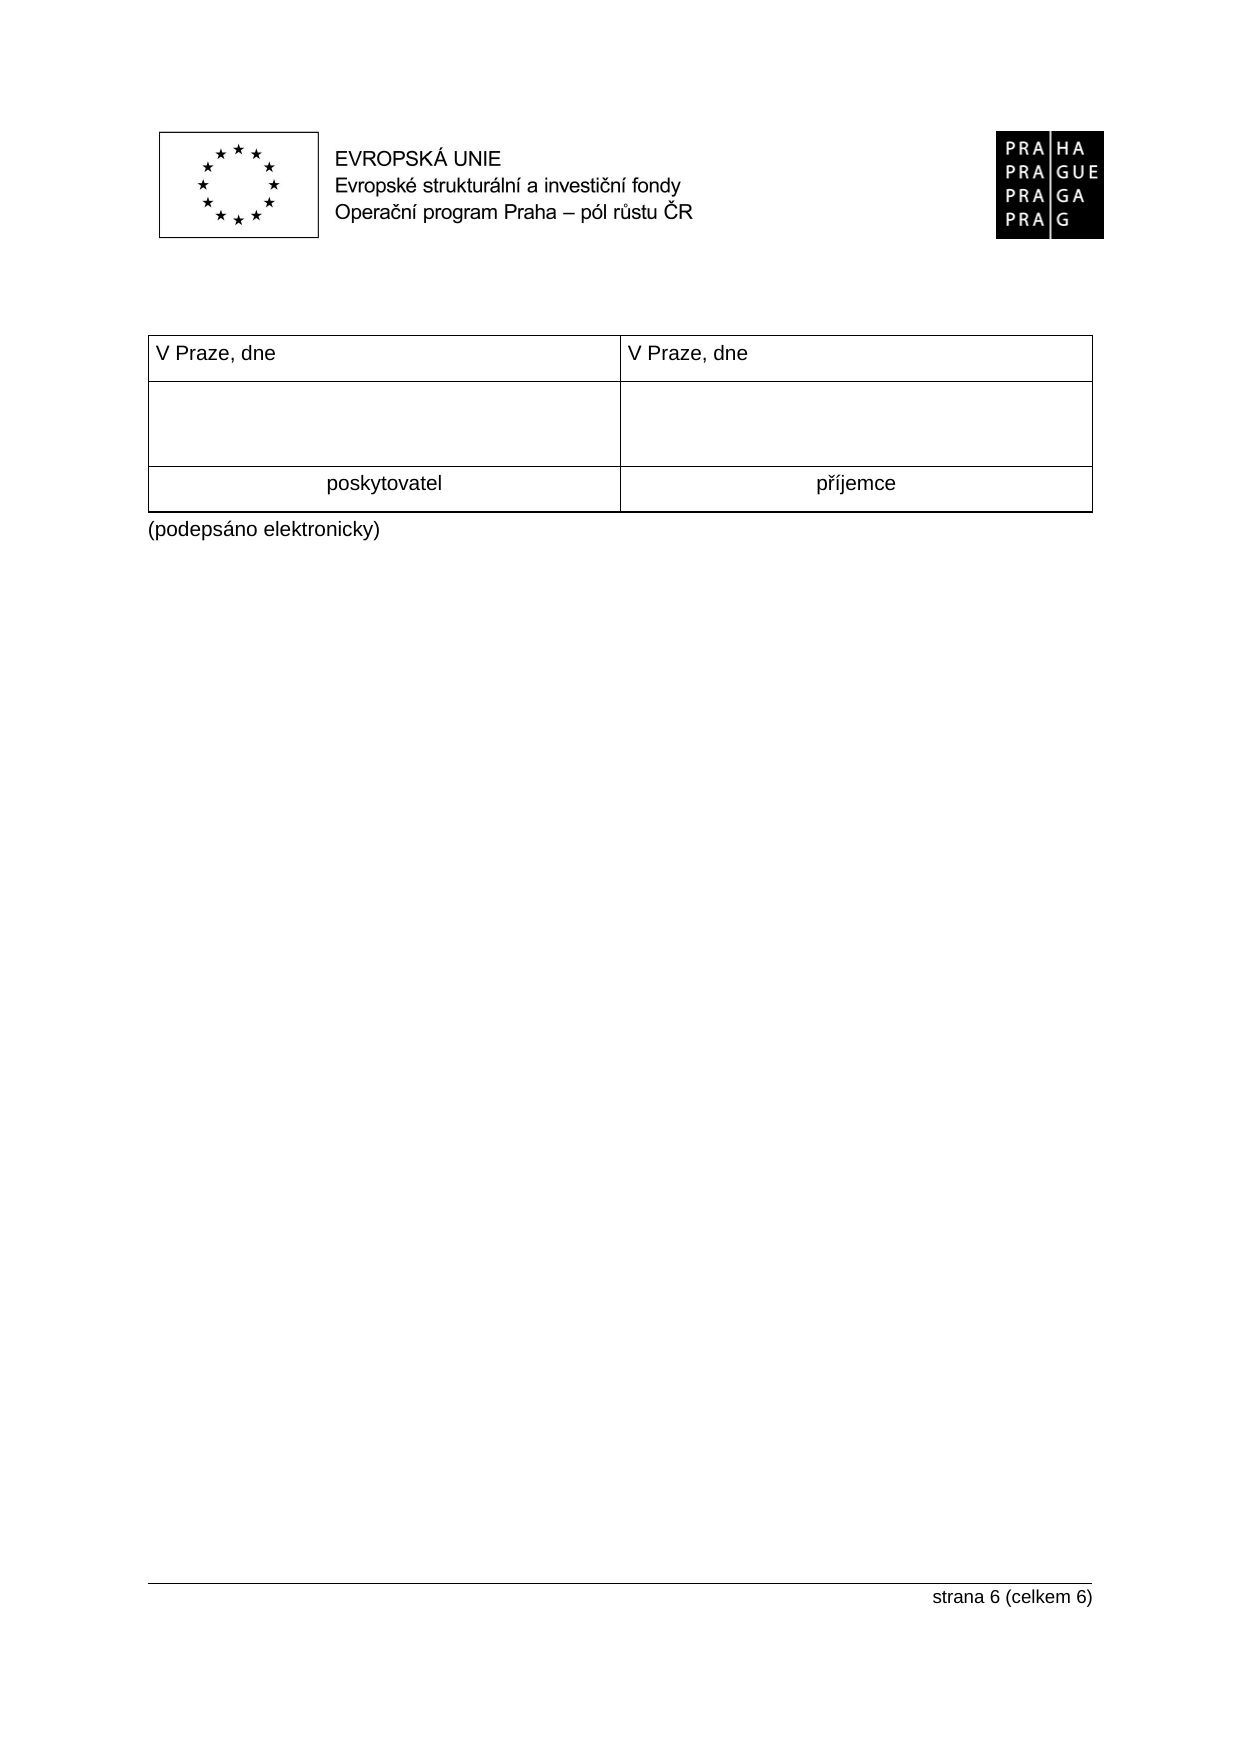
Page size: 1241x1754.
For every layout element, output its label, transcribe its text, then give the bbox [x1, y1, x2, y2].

table_header V Praze, dne [149, 336, 620, 381]
table_cell [149, 382, 620, 466]
text (podepsáno elektronicky) [148, 517, 1092, 541]
table_cell příjemce [621, 467, 1092, 511]
picture [996, 131, 1104, 239]
picture [158, 131, 697, 239]
table_cell poskytovatel [149, 467, 620, 511]
table_cell [621, 382, 1092, 466]
table_header V Praze, dne [621, 336, 1092, 381]
